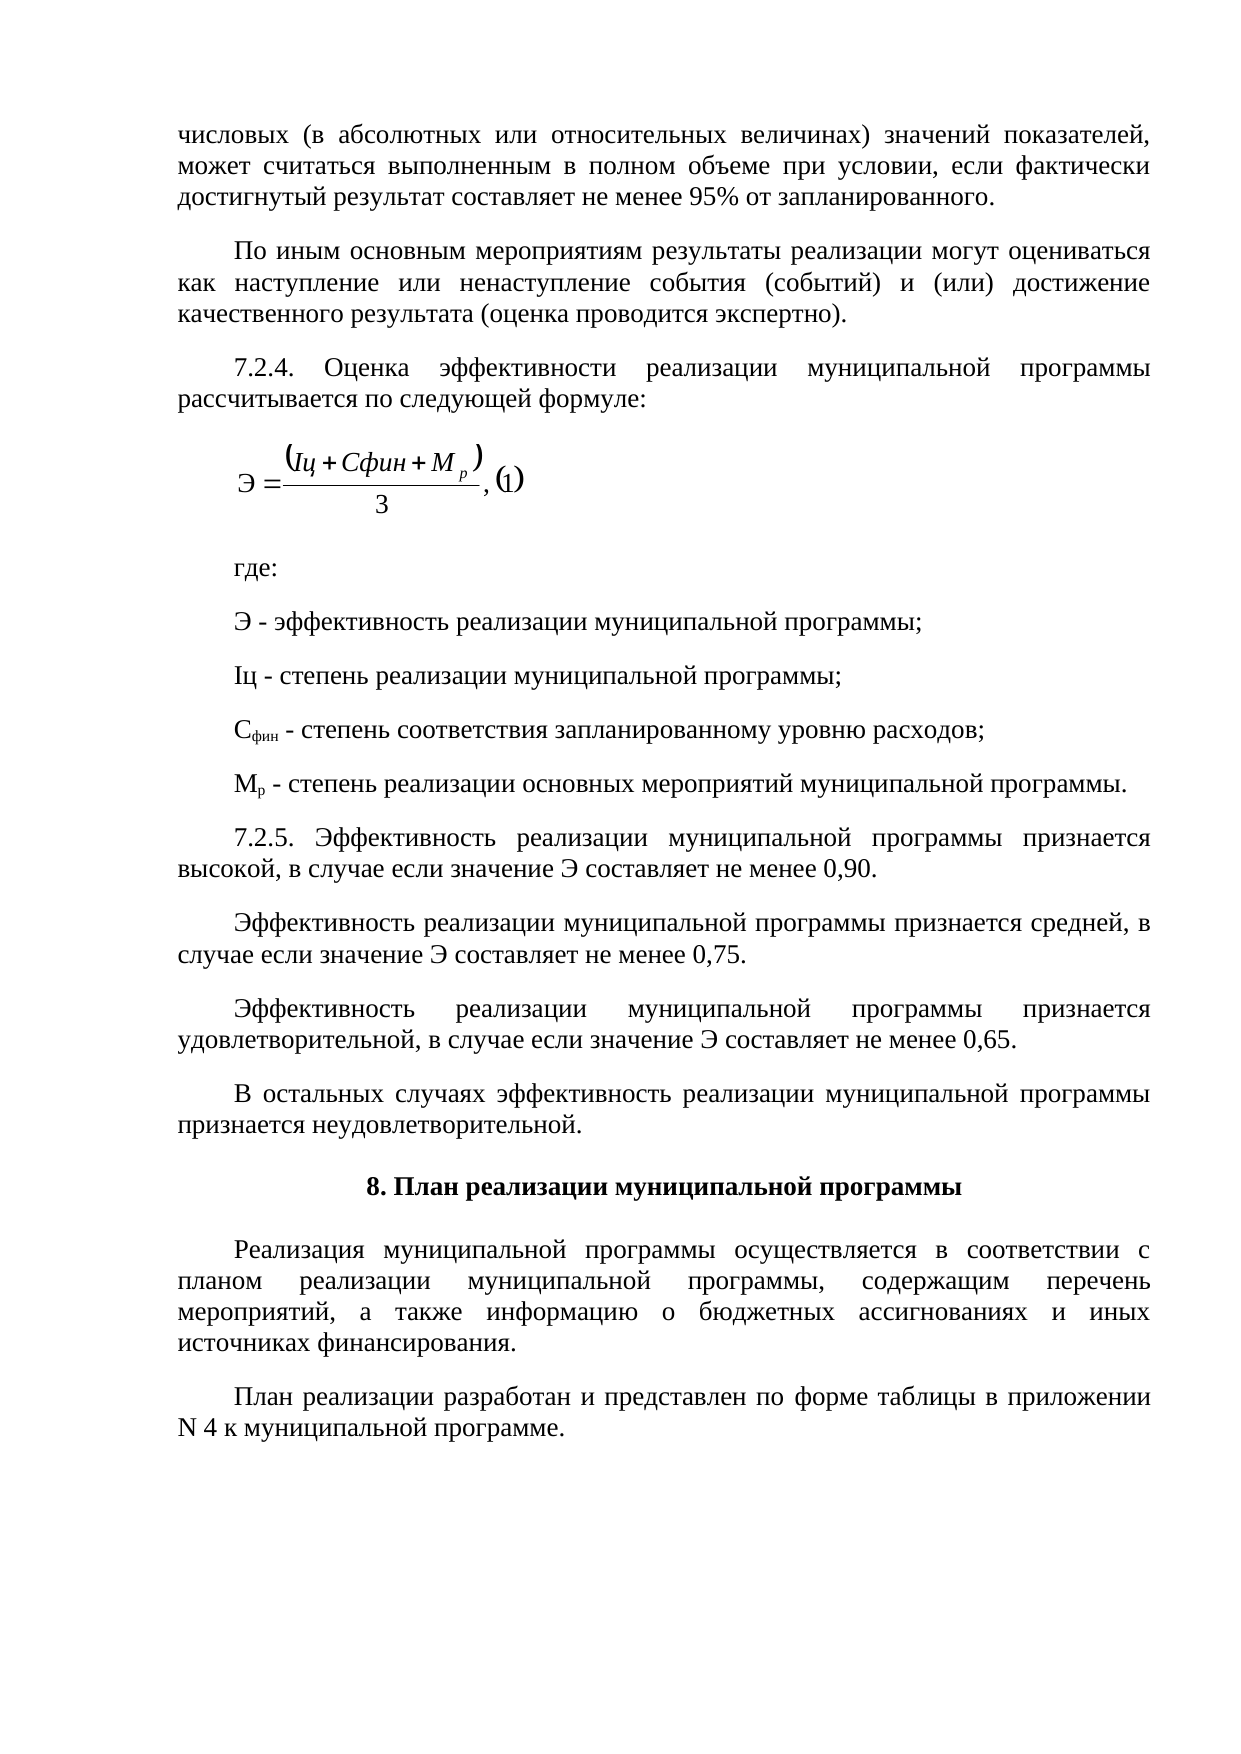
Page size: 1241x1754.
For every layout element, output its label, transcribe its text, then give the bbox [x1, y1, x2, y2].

title 8. План реализации муниципальной программы [177, 1170, 1152, 1202]
text Реализация муниципальной программы осуществляется в соответствии с планом реализации муниципальной программы, содержащим перечень мероприятий, а также информацию о бюджетных ассигнованиях и иных источниках финансирования. [177, 1233, 1152, 1357]
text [177, 118, 1152, 212]
text План реализации разработан и представлен по форме таблицы в приложении N 4 к муниципальной программе. [177, 1380, 1152, 1442]
text Мр - степень реализации основных мероприятий муниципальной программы. [177, 767, 1152, 798]
text По иным основным мероприятиям результаты реализации могут оцениваться как наступление или ненаступление события (событий) и (или) достижение качественного результата (оценка проводится экспертно). [177, 234, 1152, 328]
text 7.2.5. Эффективность реализации муниципальной программы признается высокой, в случае если значение Э составляет не менее 0,90. [177, 821, 1152, 884]
text В остальных случаях эффективность реализации муниципальной программы признается неудовлетворительной. [177, 1077, 1152, 1139]
text Эффективность реализации муниципальной программы признается средней, в случае если значение Э составляет не менее 0,75. [177, 907, 1152, 969]
text где: [177, 551, 1152, 582]
text Iц - степень реализации муниципальной программы; [177, 659, 1152, 690]
text Эффективность реализации муниципальной программы признается удовлетворительной, в случае если значение Э составляет не менее 0,65. [177, 992, 1152, 1054]
text 7.2.4. Оценка эффективности реализации муниципальной программы рассчитывается по следующей формуле: [177, 351, 1152, 413]
text Э - эффективность реализации муниципальной программы; [177, 605, 1152, 636]
text Сфин - степень соответствия запланированному уровню расходов; [177, 713, 1152, 744]
